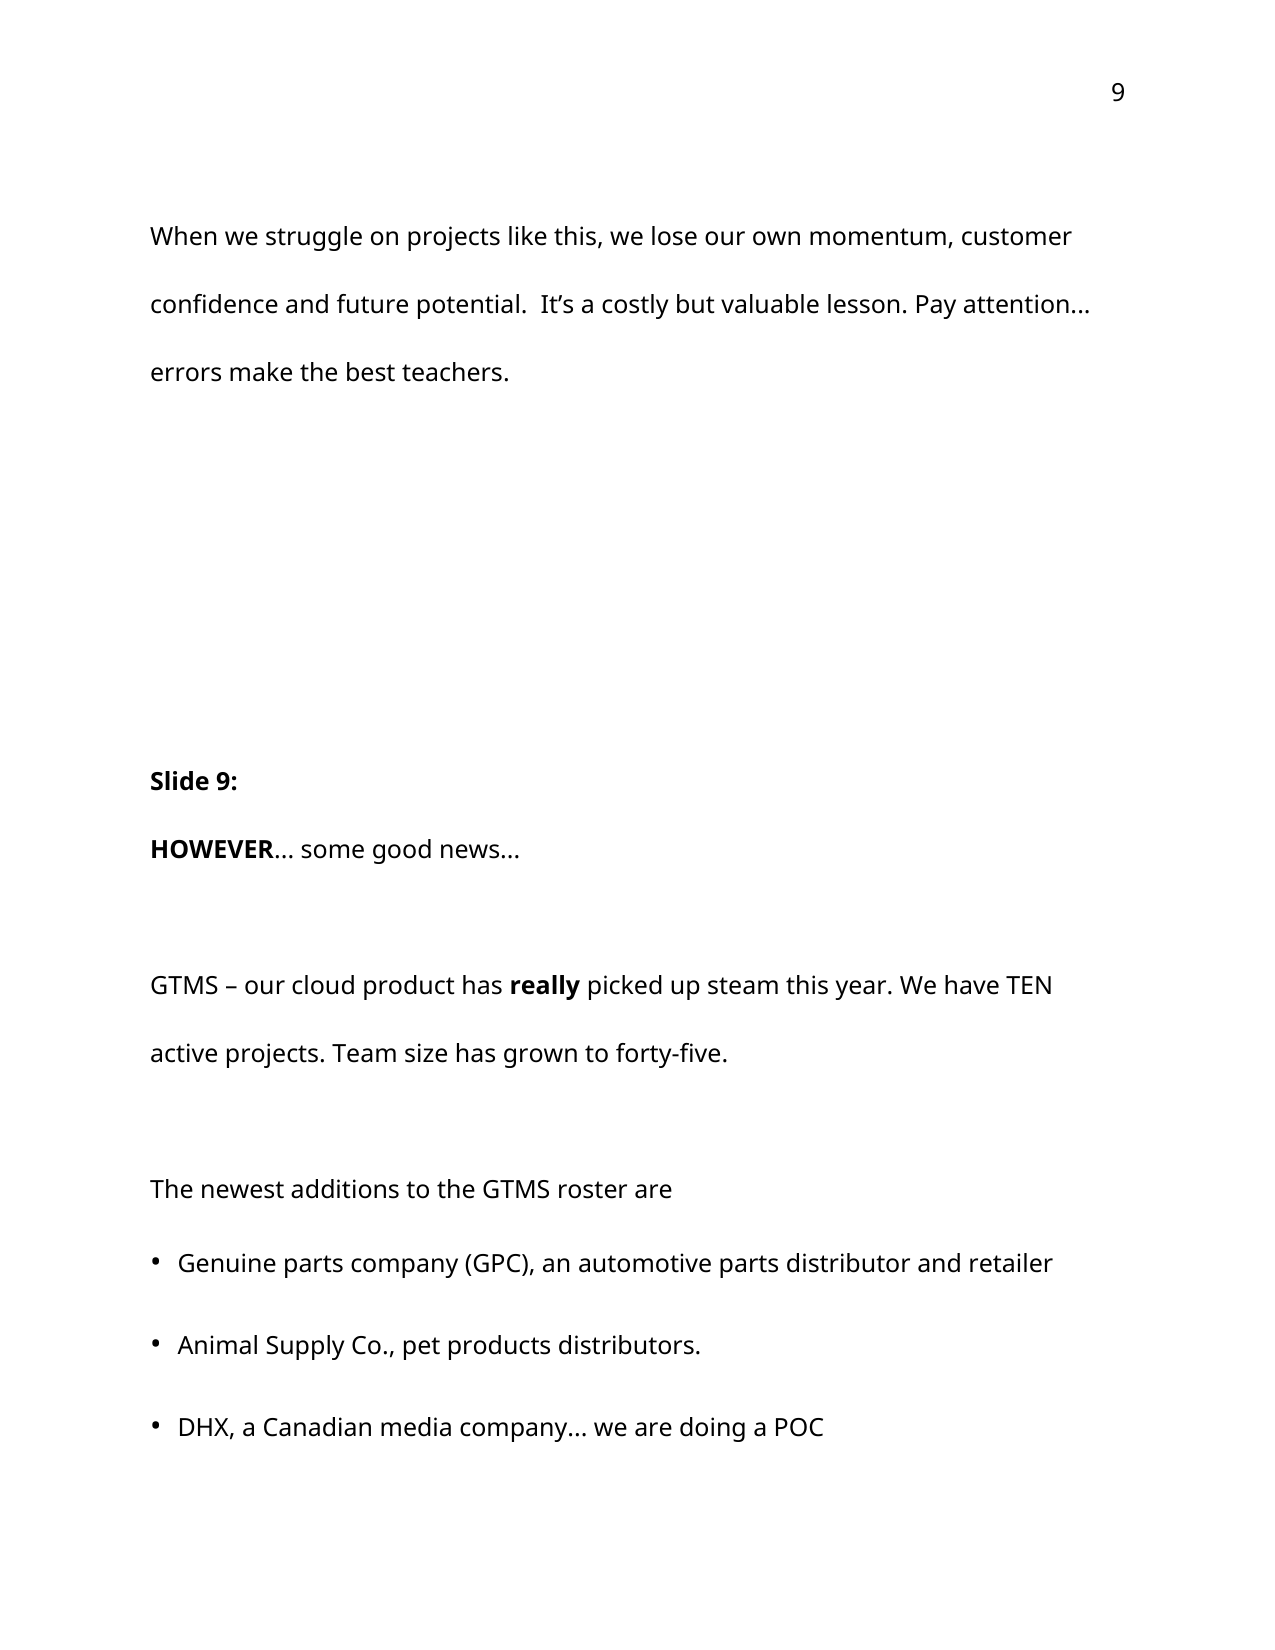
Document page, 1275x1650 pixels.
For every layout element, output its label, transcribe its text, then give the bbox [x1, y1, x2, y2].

text GTMS – our cloud product has really picked up steam this year. We have TEN active projects. Team size has grown to forty-five. [150, 967, 1125, 1070]
list Animal Supply Co., pet products distributors. [150, 1322, 1125, 1363]
list DHX, a Canadian media company... we are doing a POC [150, 1404, 1125, 1446]
text When we struggle on projects like this, we lose our own momentum, customer confidence and future potential. It’s a costly but valuable lesson. Pay attention... errors make the best teachers. [150, 218, 1125, 388]
text HOWEVER... some good news... [150, 831, 1125, 865]
list Genuine parts company (GPC), an automotive parts distributor and retailer [150, 1240, 1125, 1281]
text The newest additions to the GTMS roster are [150, 1172, 1125, 1206]
text Slide 9: [150, 763, 1125, 797]
